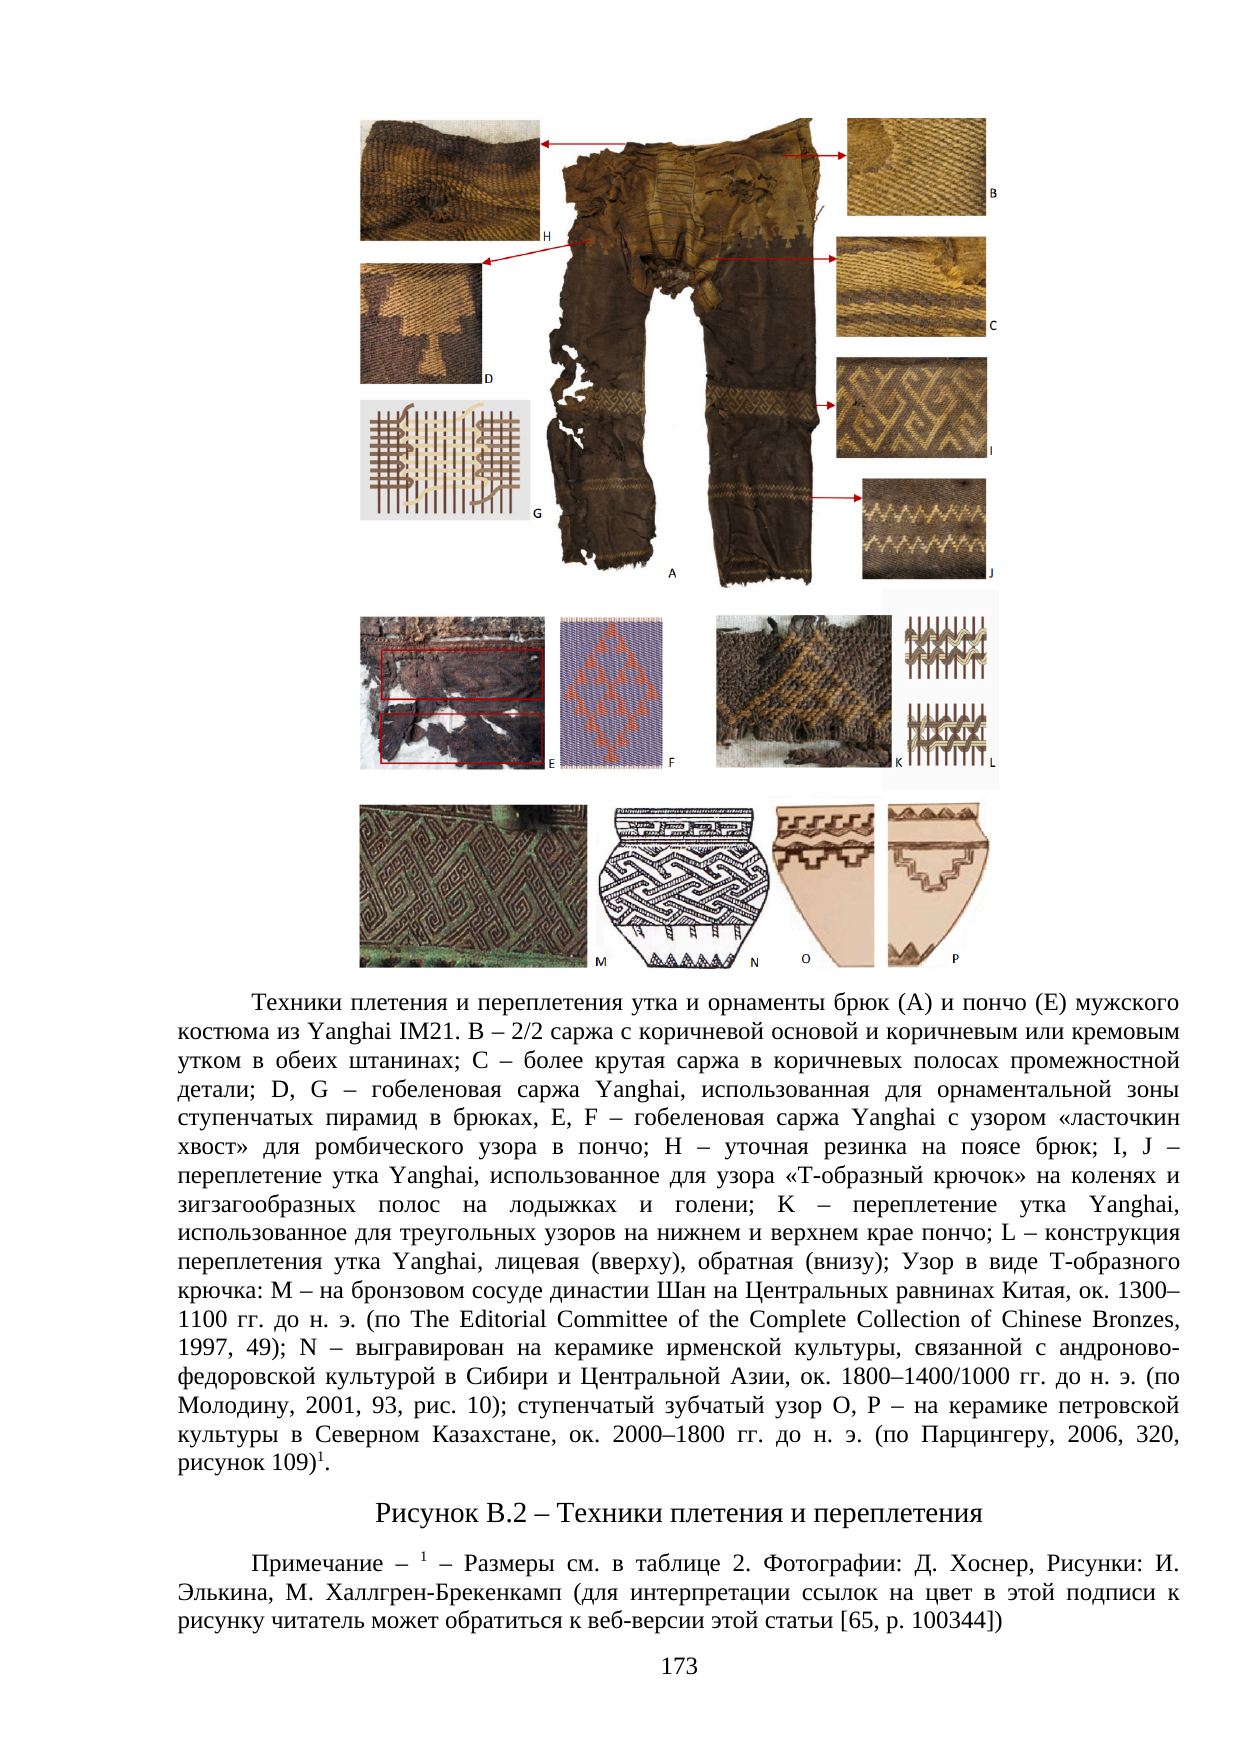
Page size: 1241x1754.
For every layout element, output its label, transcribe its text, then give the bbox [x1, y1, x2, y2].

text Техники плетения и переплетения утка и орнаменты брюк (A) и пончо (E) мужского костюма из Yanghai IM21. B – 2/2 саржа с коричневой основой и коричневым или кремовым утком в обеих штанинах; C – более крутая саржа в коричневых полосах промежностной детали; D, G – гобеленовая саржа Yanghai, использованная для орнаментальной зоны ступенчатых пирамид в брюках, E, F – гобеленовая саржа Yanghai с узором «ласточкин хвост» для ромбического узора в пончо; H – уточная резинка на поясе брюк; I, J – переплетение утка Yanghai, использованное для узора «Т-образный крючок» на коленях и зигзагообразных полос на лодыжках и голени; K – переплетение утка Yanghai, использованное для треугольных узоров на нижнем и верхнем крае пончо; L – конструкция переплетения утка Yanghai, лицевая (вверху), обратная (внизу); Узор в виде Т-образного крючка: M – на бронзовом сосуде династии Шан на Центральных равнинах Китая, ок. 1300–1100 гг. до н. э. (по The Editorial Committee of the Complete Collection of Chinese Bronzes, 1997, 49); N – выгравирован на керамике ирменской культуры, связанной с андроново-федоровской культурой в Сибири и Центральной Азии, ок. 1800–1400/1000 гг. до н. э. (по Молодину, 2001, 93, рис. 10); ступенчатый зубчатый узор O, P – на керамике петровской культуры в Северном Казахстане, ок. 2000–1800 гг. до н. э. (по Парцингеру, 2006, 320, рисунок 109)1. [177, 987, 1181, 1476]
picture [359, 118, 999, 969]
text Примечание – 1 ‒ Размеры см. в таблице 2. Фотографии: Д. Хоснер, Рисунки: И. Элькина, М. Халлгрен-Брекенкамп (для интерпретации ссылок на цвет в этой подписи к рисунку читатель может обратиться к веб-версии этой статьи [65, р. 100344]) [177, 1548, 1181, 1634]
text Рисунок В.2 – Техники плетения и переплетения [177, 1495, 1181, 1529]
